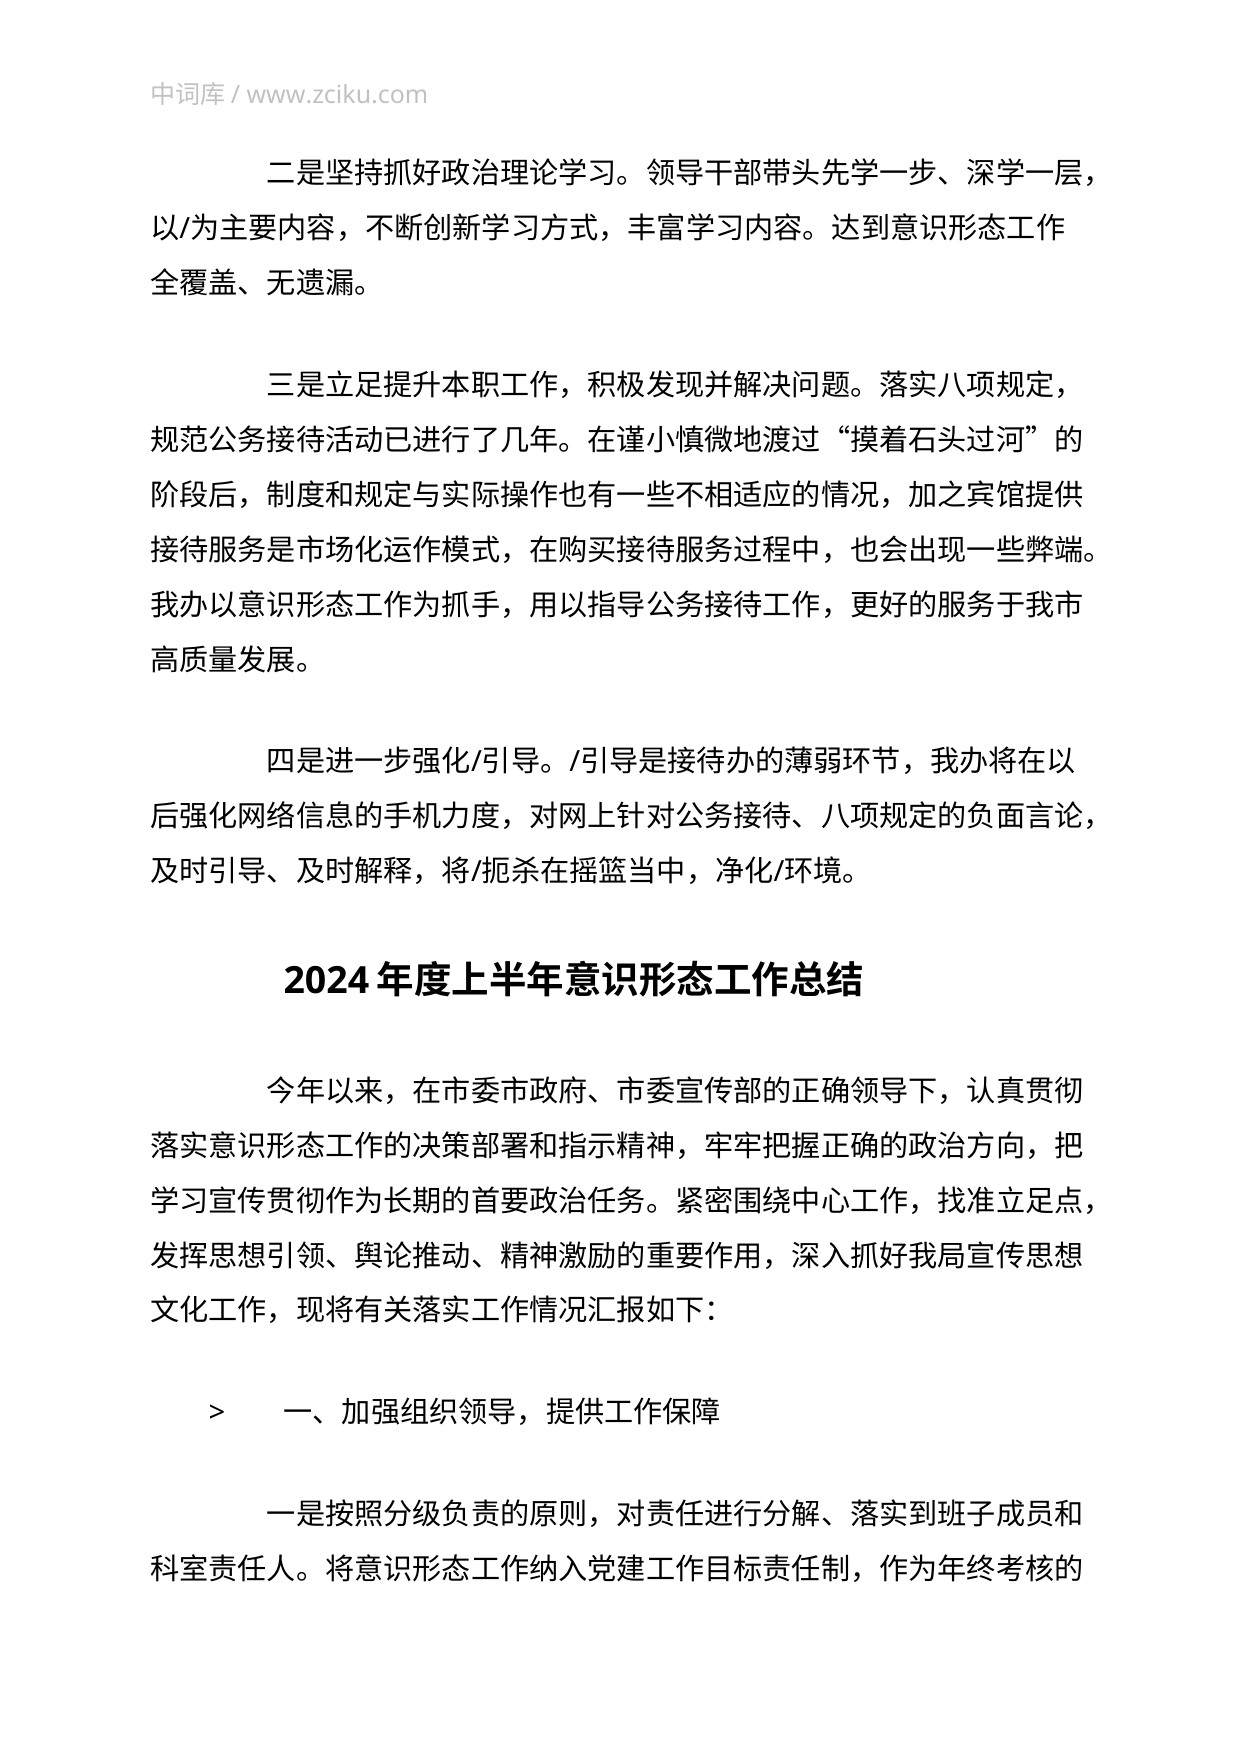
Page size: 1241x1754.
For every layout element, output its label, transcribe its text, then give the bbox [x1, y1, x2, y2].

text 三是立足提升本职工作，积极发现并解决问题。落实八项规定，规范公务接待活动已进行了几年。在谨小慎微地渡过“摸着石头过河”的阶段后，制度和规定与实际操作也有一些不相适应的情况，加之宾馆提供接待服务是市场化运作模式，在购买接待服务过程中，也会出现一些弊端。我办以意识形态工作为抓手，用以指导公务接待工作，更好的服务于我市高质量发展。 [150, 362, 1090, 678]
text 二是坚持抓好政治理论学习。领导干部带头先学一步、深学一层，以/为主要内容，不断创新学习方式，丰富学习内容。达到意识形态工作全覆盖、无遗漏。 [150, 150, 1090, 302]
text 今年以来，在市委市政府、市委宣传部的正确领导下，认真贯彻落实意识形态工作的决策部署和指示精神，牢牢把握正确的政治方向，把学习宣传贯彻作为长期的首要政治任务。紧密围绕中心工作，找准立足点，发挥思想引领、舆论推动、精神激励的重要作用，深入抓好我局宣传思想文化工作，现将有关落实工作情况汇报如下： [150, 1067, 1090, 1329]
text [150, 1491, 1090, 1588]
text > 一、加强组织领导，提供工作保障 [150, 1389, 1090, 1431]
text 2024年度上半年意识形态工作总结 [150, 950, 1090, 1004]
text 四是进一步强化/引导。/引导是接待办的薄弱环节，我办将在以后强化网络信息的手机力度，对网上针对公务接待、八项规定的负面言论，及时引导、及时解释，将/扼杀在摇篮当中，净化/环境。 [150, 738, 1090, 890]
